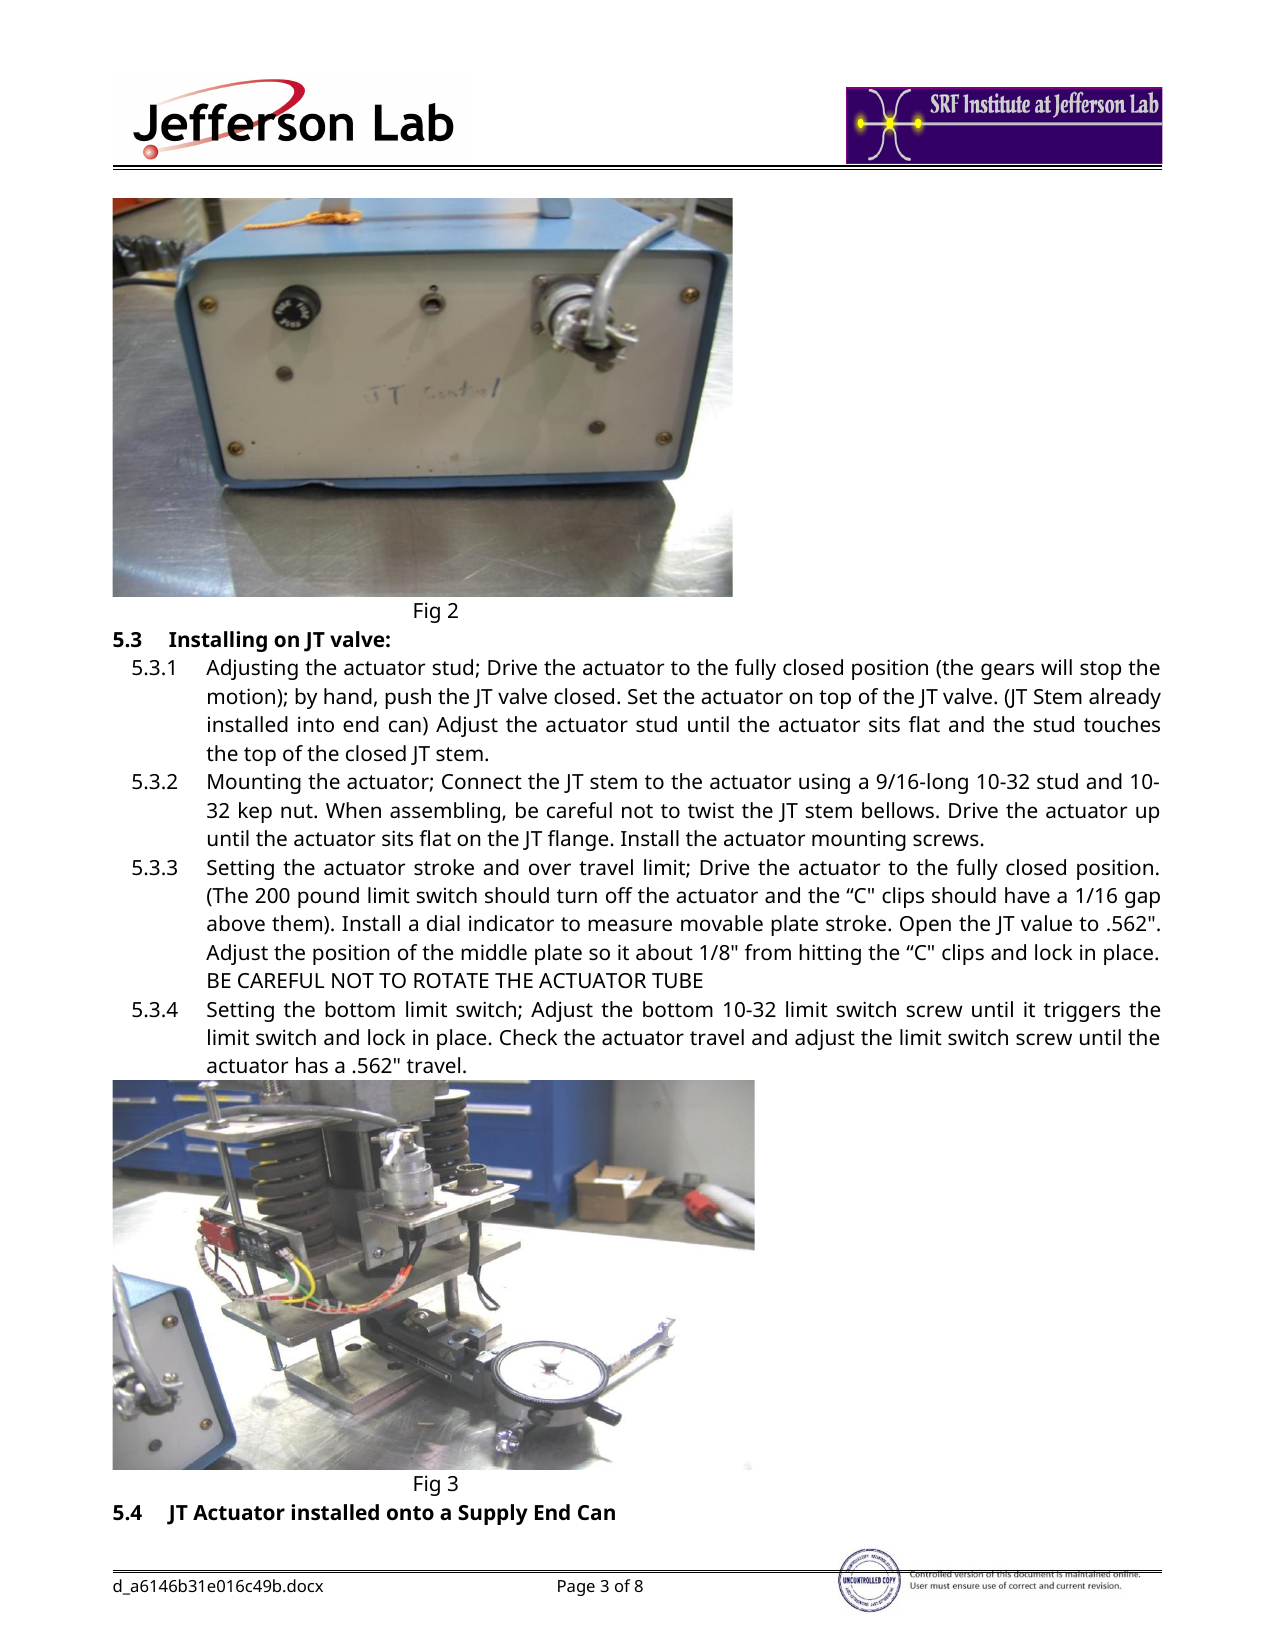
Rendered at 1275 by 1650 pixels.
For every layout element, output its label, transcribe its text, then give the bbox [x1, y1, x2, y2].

subtitle Installing on JT valve: [112, 625, 1162, 653]
picture [112, 1080, 755, 1470]
picture [837, 1548, 1163, 1614]
text Fig 3 [337, 1469, 1162, 1498]
picture [112, 198, 733, 597]
subtitle Setting the actuator stroke and over travel limit; Drive the actuator to the fully closed position. (The 200 pound limit switch should turn off the actuator and the “C" clips should have a 1/16 gap above them). Install a dial indicator to measure movable plate stroke. Open the JT value to .562". Adjust the position of the middle plate so it about 1/8" from hitting the “C" clips and lock in place. BE CAREFUL NOT TO ROTATE THE ACTUATOR TUBE [131, 853, 1162, 995]
subtitle Mounting the actuator; Connect the JT stem to the actuator using a 9/16-long 10-32 stud and 10-32 kep nut. When assembling, be careful not to twist the JT stem bellows. Drive the actuator up until the actuator sits flat on the JT flange. Install the actuator mounting screws. [131, 767, 1162, 853]
picture [112, 75, 468, 164]
text Fig 2 [112, 597, 1162, 625]
subtitle Setting the bottom limit switch; Adjust the bottom 10-32 limit switch screw until it triggers the limit switch and lock in place. Check the actuator travel and adjust the limit switch screw until the actuator has a .562" travel. [131, 995, 1162, 1080]
subtitle JT Actuator installed onto a Supply End Can [112, 1498, 1162, 1526]
subtitle Adjusting the actuator stud; Drive the actuator to the fully closed position (the gears will stop the motion); by hand, push the JT valve closed. Set the actuator on top of the JT valve. (JT Stem already installed into end can) Adjust the actuator stud until the actuator sits flat and the stud touches the top of the closed JT stem. [131, 653, 1162, 767]
picture [846, 87, 1163, 164]
